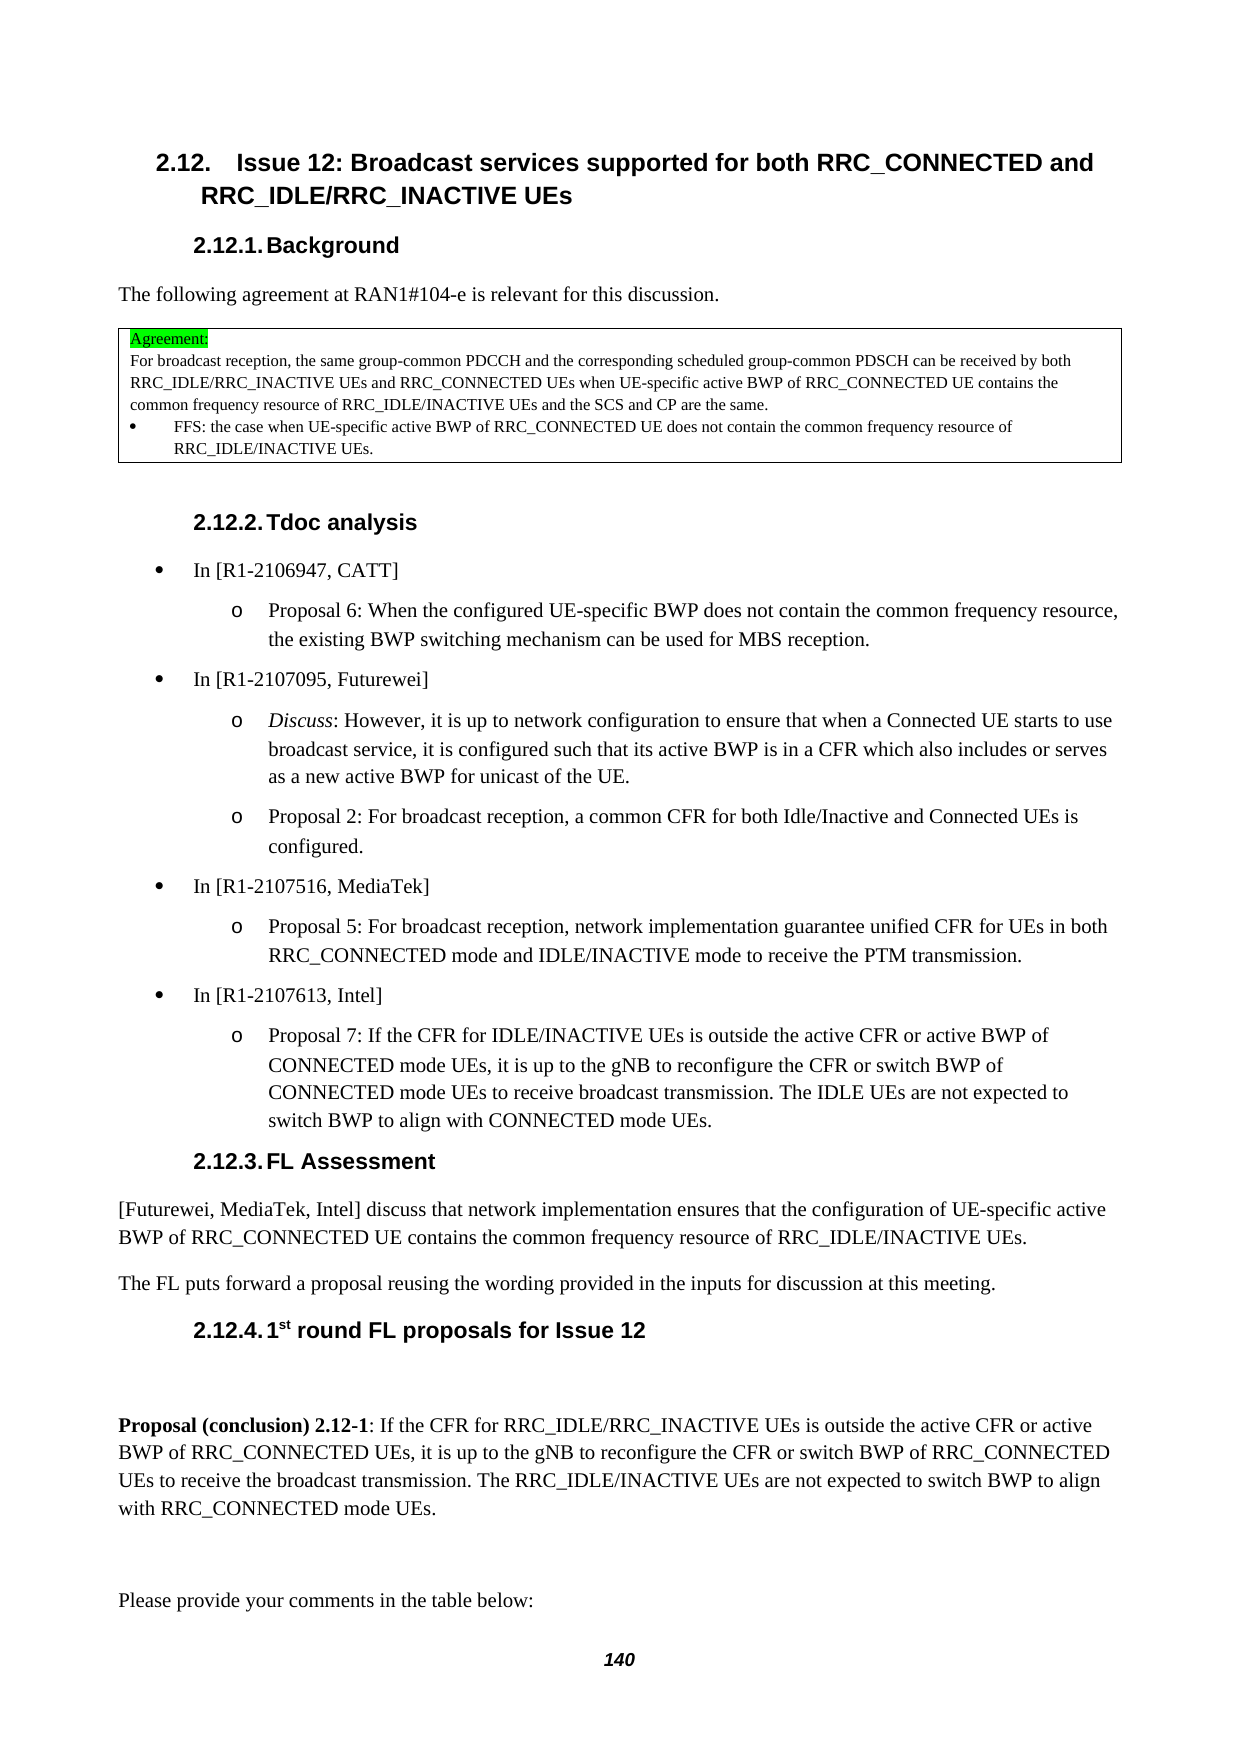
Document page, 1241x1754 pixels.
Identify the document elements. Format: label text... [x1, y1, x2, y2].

text The following agreement at RAN1#104-e is relevant for this discussion. [118, 281, 1122, 306]
subtitle Background [193, 232, 1122, 259]
text The FL puts forward a proposal reusing the wording provided in the inputs for discussion at this meeting. [118, 1271, 1122, 1295]
subtitle Tdoc analysis [193, 509, 1122, 535]
list In [R1-2107095, Futurewei] [156, 667, 1122, 691]
subtitle Issue 12: Broadcast services supported for both RRC_CONNECTED and RRC_IDLE/RRC_INACTIVE UEs [156, 148, 1122, 209]
list In [R1-2107613, Intel] [156, 983, 1122, 1007]
text Proposal (conclusion) 2.12-1: If the CFR for RRC_IDLE/RRC_INACTIVE UEs is outside the active CFR or active BWP of RRC_CONNECTED UEs, it is up to the gNB to reconfigure the CFR or switch BWP of RRC_CONNECTED UEs to receive the broadcast transmission. The RRC_IDLE/INACTIVE UEs are not expected to switch BWP to align with RRC_CONNECTED mode UEs. [118, 1413, 1122, 1519]
list Proposal 2: For broadcast reception, a common CFR for both Idle/Inactive and Connected UEs is configured. [231, 804, 1122, 858]
subtitle FL Assessment [193, 1148, 1122, 1174]
list Proposal 5: For broadcast reception, network implementation guarantee unified CFR for UEs in both RRC_CONNECTED mode and IDLE/INACTIVE mode to receive the PTM transmission. [231, 914, 1122, 967]
subtitle 1st round FL proposals for Issue 12 [193, 1317, 1122, 1344]
text Please provide your comments in the table below: [118, 1588, 1122, 1612]
list In [R1-2106947, CATT] [156, 558, 1122, 582]
text [Futurewei, MediaTek, Intel] discuss that network implementation ensures that the configuration of UE-specific active BWP of RRC_CONNECTED UE contains the common frequency resource of RRC_IDLE/INACTIVE UEs. [118, 1197, 1122, 1249]
list In [R1-2107516, MediaTek] [156, 874, 1122, 898]
table_header Agreement: For broadcast reception, the same group-common PDCCH and the corresponding scheduled group-common PDSCH can be received by both RRC_IDLE/RRC_INACTIVE UEs and RRC_CONNECTED UEs when UE-specific active BWP of RRC_CONNECTED UE contains the common frequency resource of RRC_IDLE/INACTIVE UEs and the SCS and CP are the same. FFS: the case when UE-specific active BWP of RRC_CONNECTED UE does not contain the common frequency resource of RRC_IDLE/INACTIVE UEs. [119, 329, 1121, 462]
list Proposal 6: When the configured UE-specific BWP does not contain the common frequency resource, the existing BWP switching mechanism can be used for MBS reception. [231, 598, 1122, 651]
list Discuss: However, it is up to network configuration to ensure that when a Connected UE starts to use broadcast service, it is configured such that its active BWP is in a CFR which also includes or serves as a new active BWP for unicast of the UE. [231, 707, 1122, 788]
list Proposal 7: If the CFR for IDLE/INACTIVE UEs is outside the active CFR or active BWP of CONNECTED mode UEs, it is up to the gNB to reconfigure the CFR or switch BWP of CONNECTED mode UEs to receive broadcast transmission. The IDLE UEs are not expected to switch BWP to align with CONNECTED mode UEs. [231, 1023, 1122, 1132]
